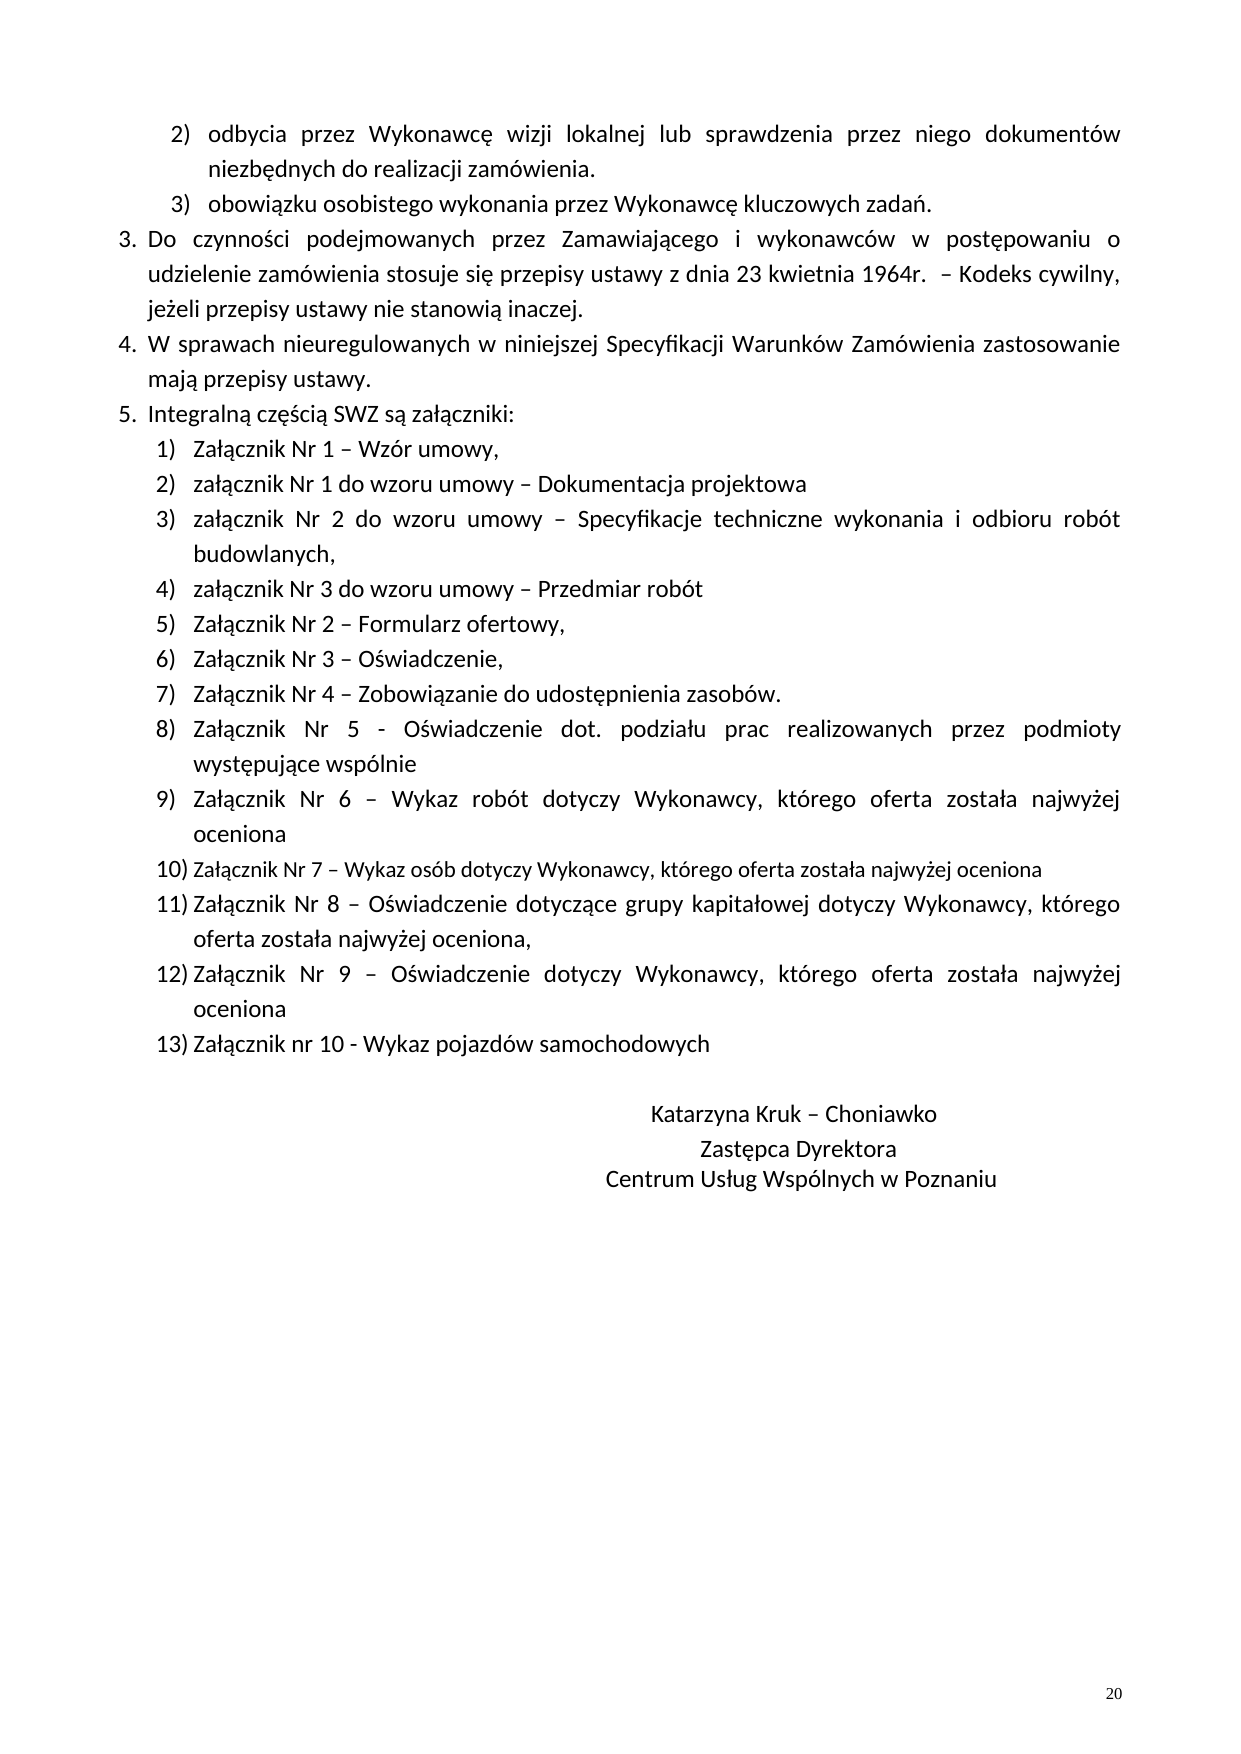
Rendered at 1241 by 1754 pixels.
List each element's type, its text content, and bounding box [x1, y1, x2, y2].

list Załącznik Nr 3 – Oświadczenie, [156, 643, 1122, 674]
list odbycia przez Wykonawcę wizji lokalnej lub sprawdzenia przez niego dokumentów niezbędnych do realizacji zamówienia. [170, 118, 1122, 184]
list Zastępca Dyrektora [341, 1133, 1122, 1164]
list Do czynności podejmowanych przez Zamawiającego i wykonawców w postępowaniu o udzielenie zamówienia stosuje się przepisy ustawy z dnia 23 kwietnia 1964r. – Kodeks cywilny, jeżeli przepisy ustawy nie stanowią inaczej. [118, 223, 1122, 324]
list Załącznik Nr 6 – Wykaz robót dotyczy Wykonawcy, którego oferta została najwyżej oceniona [156, 783, 1122, 849]
list Załącznik Nr 5 - Oświadczenie dot. podziału prac realizowanych przez podmioty występujące wspólnie [156, 713, 1122, 779]
list załącznik Nr 2 do wzoru umowy – Specyfikacje techniczne wykonania i odbioru robót budowlanych, [156, 503, 1122, 569]
list W sprawach nieuregulowanych w niniejszej Specyfikacji Warunków Zamówienia zastosowanie mają przepisy ustawy. [118, 328, 1122, 394]
list Załącznik Nr 1 – Wzór umowy, [156, 433, 1122, 464]
text Katarzyna Kruk – Choniawko [414, 1098, 1122, 1129]
list Załącznik Nr 7 – Wykaz osób dotyczy Wykonawcy, którego oferta została najwyżej oceniona [156, 853, 1122, 884]
list Załącznik Nr 9 – Oświadczenie dotyczy Wykonawcy, którego oferta została najwyżej oceniona [156, 958, 1122, 1024]
list Załącznik nr 10 - Wykaz pojazdów samochodowych [156, 1028, 1122, 1059]
list Załącznik Nr 2 – Formularz ofertowy, [156, 608, 1122, 639]
list obowiązku osobistego wykonania przez Wykonawcę kluczowych zadań. [170, 188, 1122, 219]
list załącznik Nr 3 do wzoru umowy – Przedmiar robót [156, 573, 1122, 604]
list Integralną częścią SWZ są załączniki: [118, 398, 1122, 429]
list Załącznik Nr 8 – Oświadczenie dotyczące grupy kapitałowej dotyczy Wykonawcy, którego oferta została najwyżej oceniona, [156, 888, 1122, 954]
list Załącznik Nr 4 – Zobowiązanie do udostępnienia zasobów. [156, 678, 1122, 709]
list załącznik Nr 1 do wzoru umowy – Dokumentacja projektowa [156, 468, 1122, 499]
list Centrum Usług Wspólnych w Poznaniu [341, 1164, 1122, 1194]
